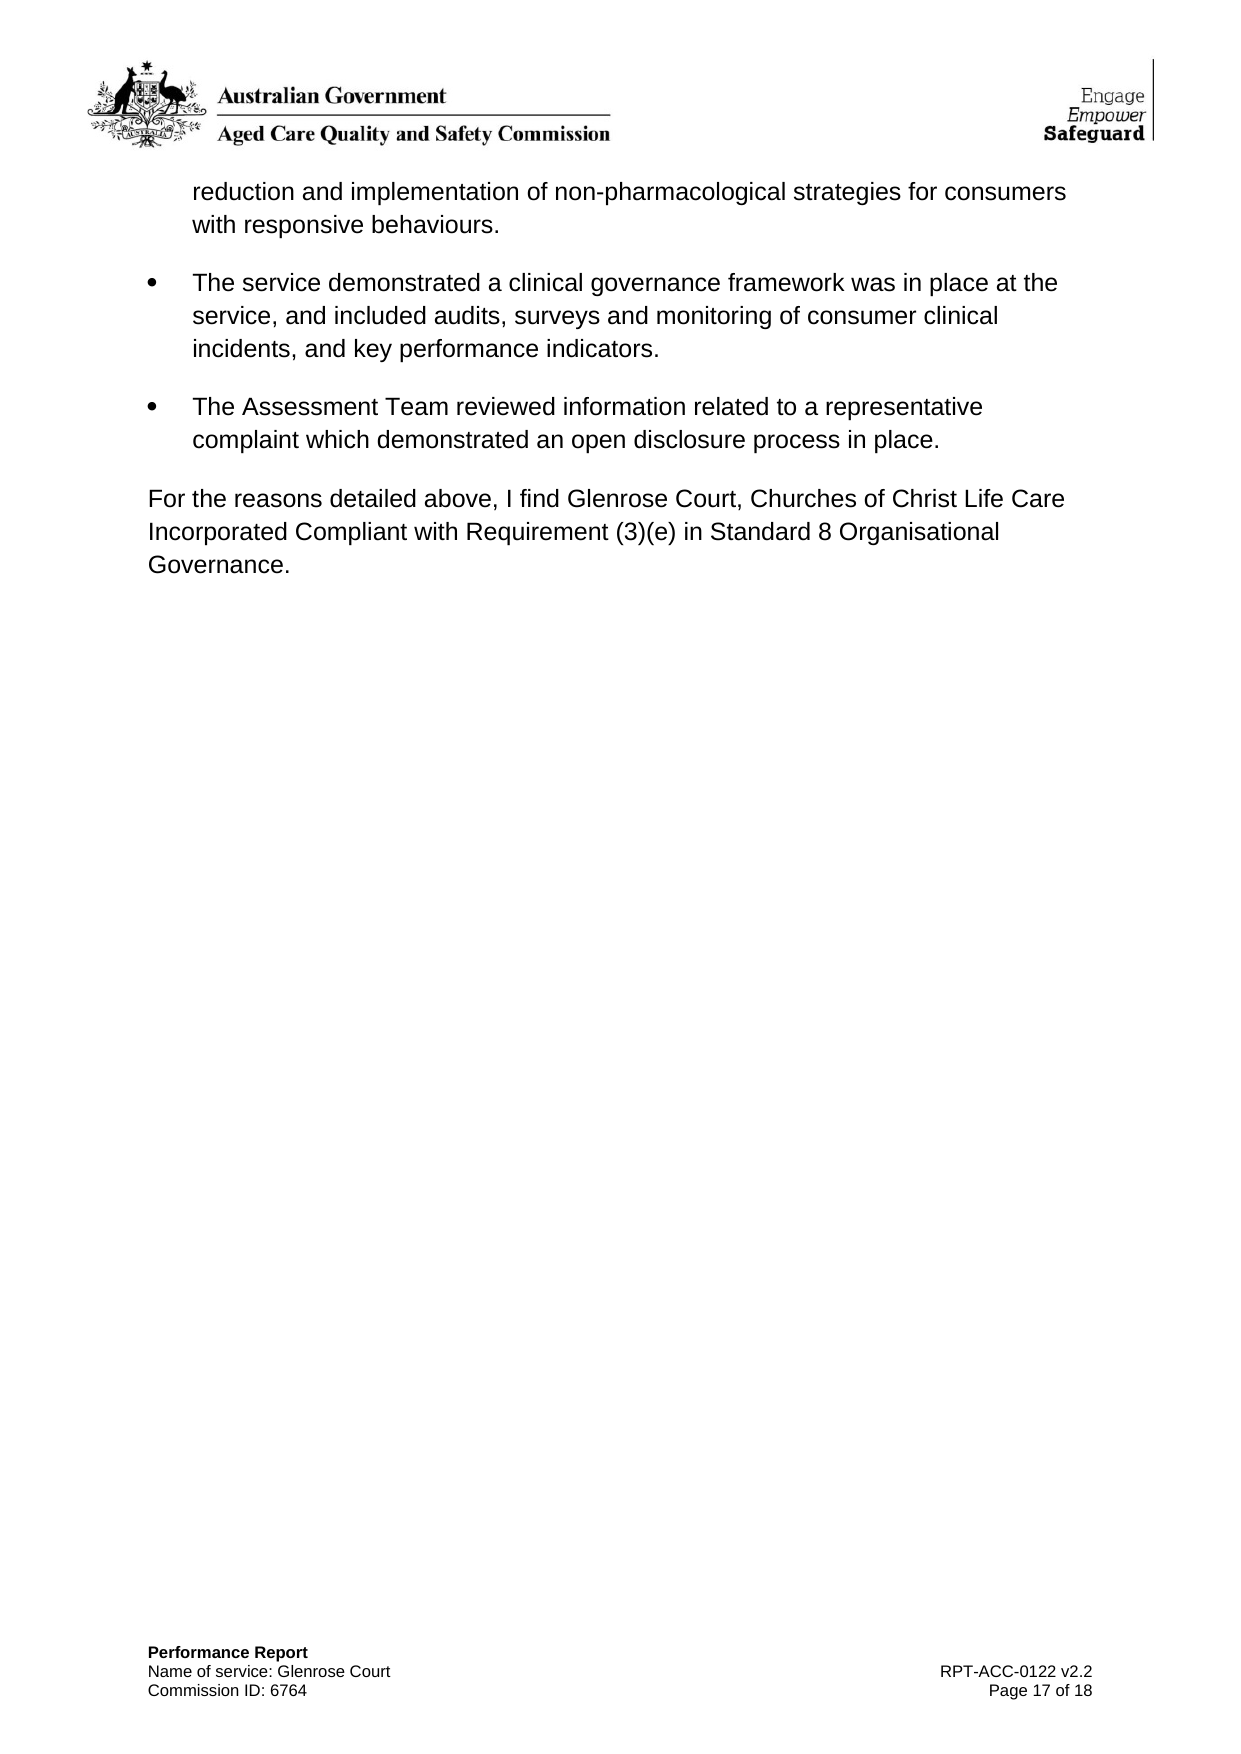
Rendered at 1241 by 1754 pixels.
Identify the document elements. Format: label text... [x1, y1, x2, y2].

list The service demonstrated a clinical governance framework was in place at the service, and included audits, surveys and monitoring of consumer clinical incidents, and key performance indicators. [148, 268, 1092, 363]
list The Assessment Team reviewed information related to a representative complaint which demonstrated an open disclosure process in place. [148, 392, 1092, 454]
picture [1, 0, 1241, 169]
text For the reasons detailed above, I find Glenrose Court, Churches of Christ Life Care Incorporated Compliant with Requirement (3)(e) in Standard 8 Organisational Governance. [148, 483, 1092, 578]
